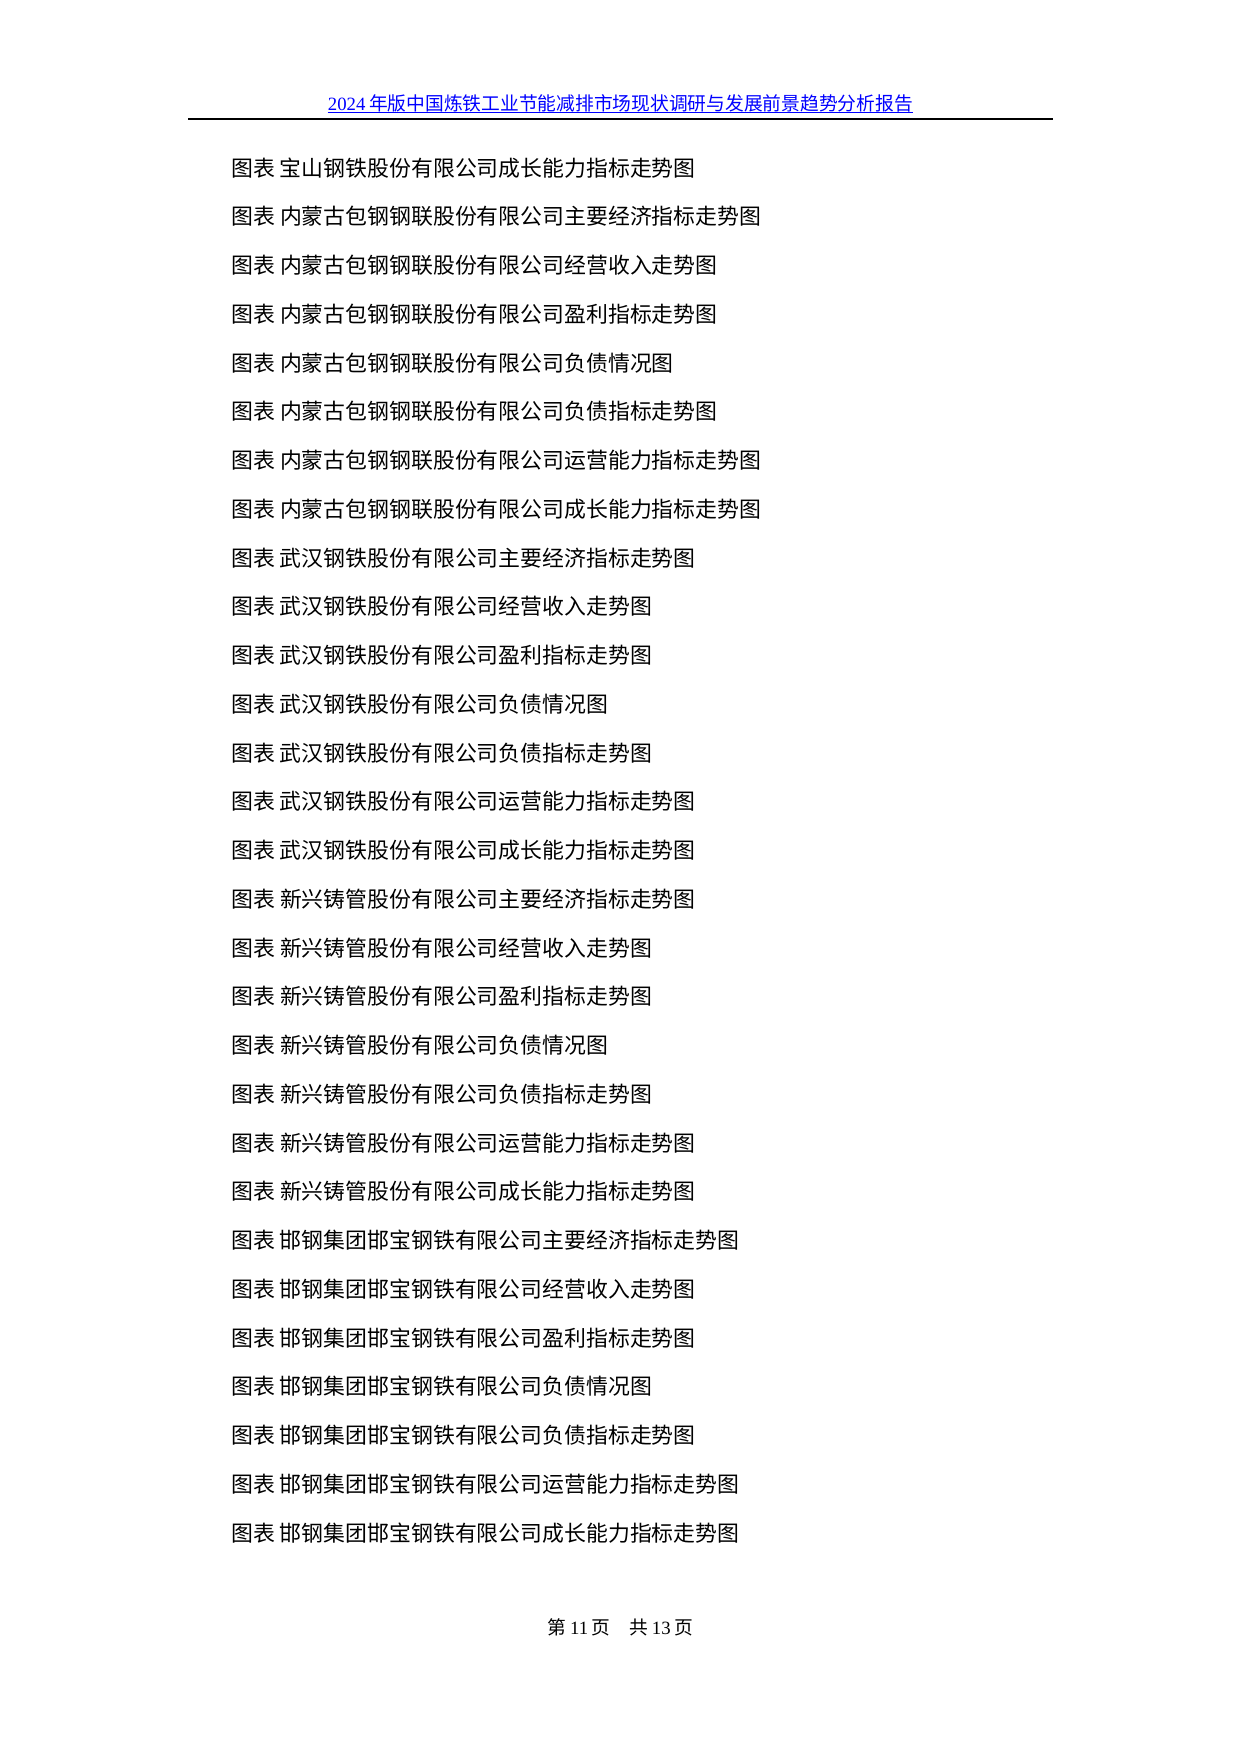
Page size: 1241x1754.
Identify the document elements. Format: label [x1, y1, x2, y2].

text [187, 150, 1053, 1548]
